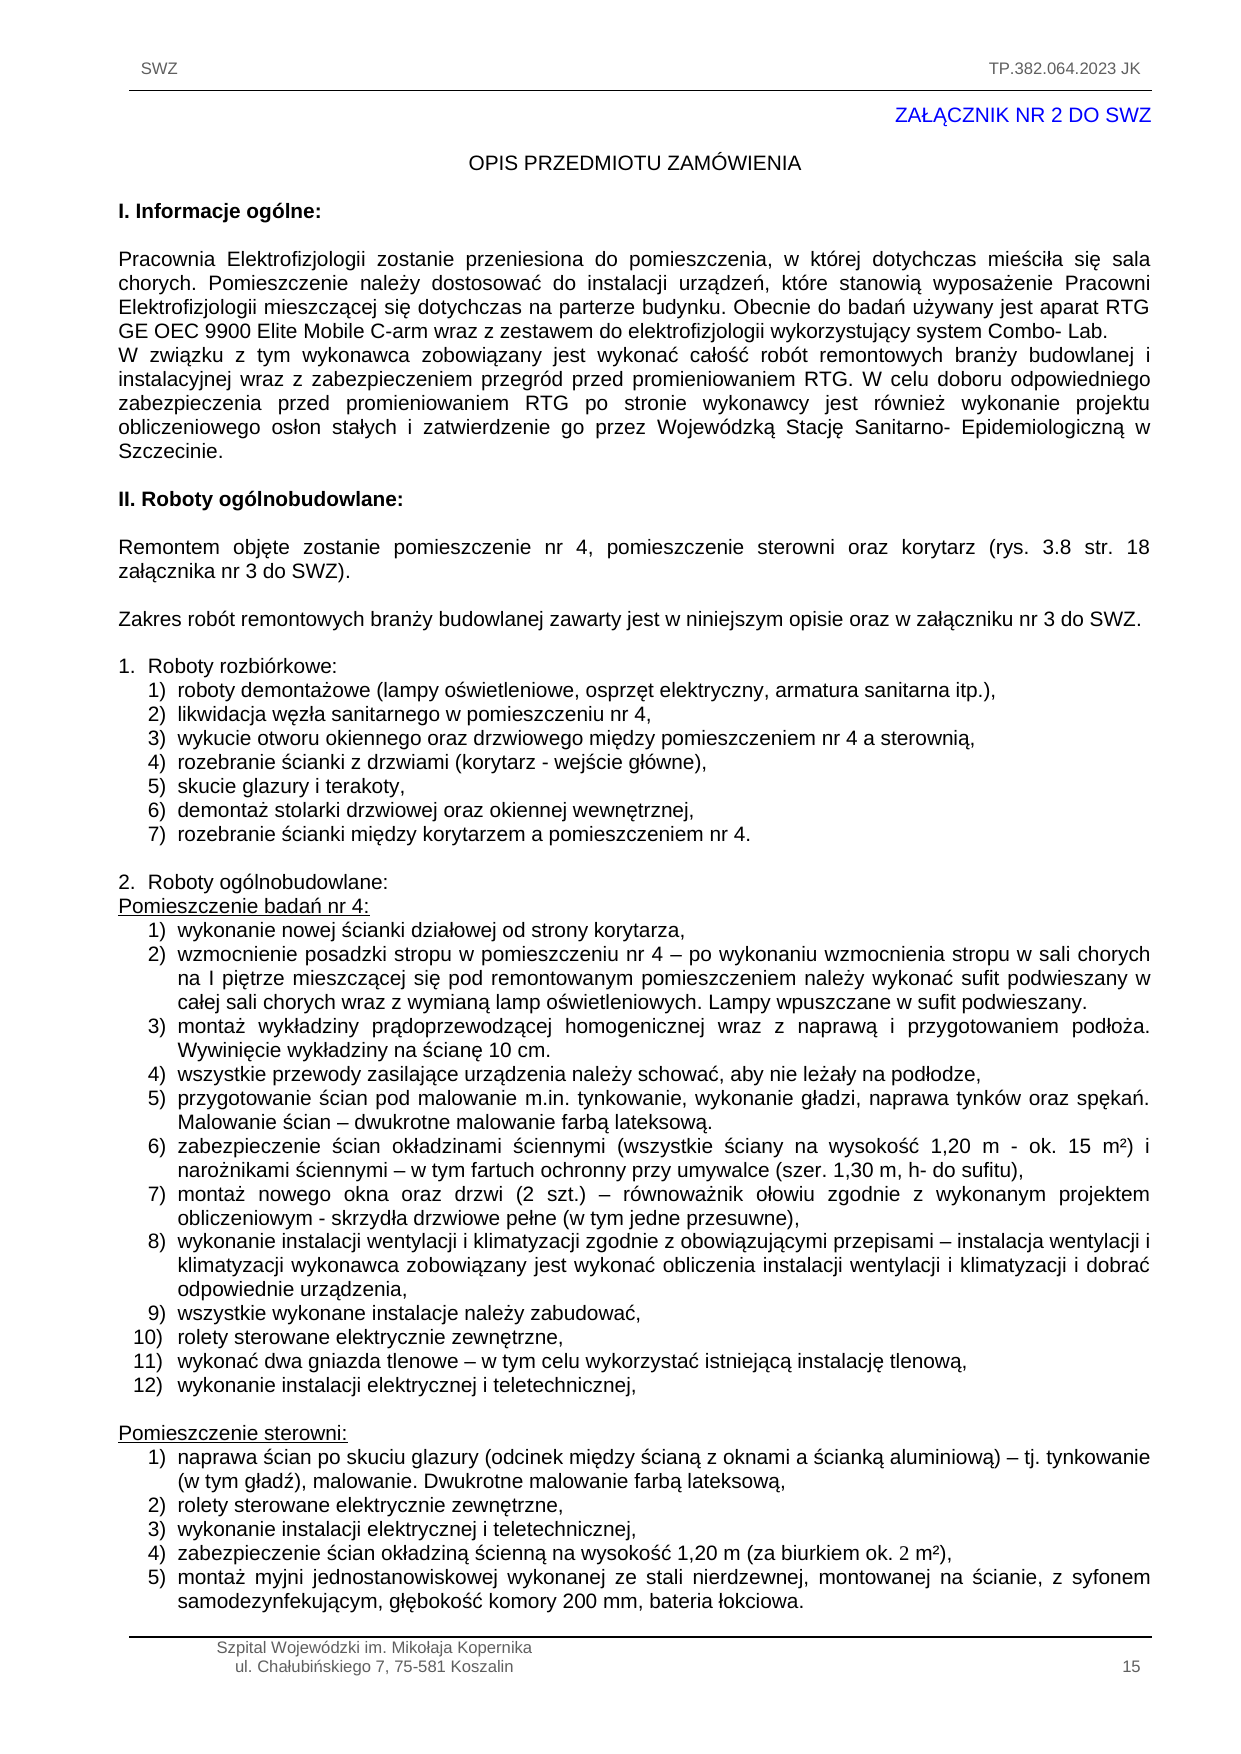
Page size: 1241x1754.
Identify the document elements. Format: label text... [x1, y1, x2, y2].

text Zakres robót remontowych branży budowlanej zawarty jest w niniejszym opisie oraz w załączniku nr 3 do SWZ. [118, 606, 1152, 630]
list rolety sterowane elektrycznie zewnętrzne, [133, 1325, 1152, 1349]
list wykonać dwa gniazda tlenowe – w tym celu wykorzystać istniejącą instalację tlenową, [133, 1349, 1152, 1373]
text I. Informacje ogólne: [118, 199, 1152, 223]
list Roboty ogólnobudowlane: [118, 870, 1152, 894]
text Pomieszczenie sterowni: [118, 1421, 1152, 1445]
list demontaż stolarki drzwiowej oraz okiennej wewnętrznej, [148, 798, 1152, 822]
list montaż nowego okna oraz drzwi (2 szt.) – równoważnik ołowiu zgodnie z wykonanym projektem obliczeniowym - skrzydła drzwiowe pełne (w tym jedne przesuwne), [148, 1181, 1152, 1229]
list wykonanie instalacji elektrycznej i teletechnicznej, [133, 1373, 1152, 1397]
text Pracownia Elektrofizjologii zostanie przeniesiona do pomieszczenia, w której dotychczas mieściła się sala chorych. Pomieszczenie należy dostosować do instalacji urządzeń, które stanowią wyposażenie Pracowni Elektrofizjologii mieszczącej się dotychczas na parterze budynku. Obecnie do badań używany jest aparat RTG GE OEC 9900 Elite Mobile C-arm wraz z zestawem do elektrofizjologii wykorzystujący system Combo- Lab. [118, 247, 1152, 343]
list rozebranie ścianki między korytarzem a pomieszczeniem nr 4. [148, 822, 1152, 846]
list rozebranie ścianki z drzwiami (korytarz - wejście główne), [148, 750, 1152, 774]
text ZAŁĄCZNIK NR 2 DO SWZ [118, 103, 1152, 127]
list wykonanie instalacji elektrycznej i teletechnicznej, [148, 1517, 1152, 1541]
list rolety sterowane elektrycznie zewnętrzne, [148, 1493, 1152, 1517]
list wszystkie wykonane instalacje należy zabudować, [148, 1301, 1152, 1325]
text Remontem objęte zostanie pomieszczenie nr 4, pomieszczenie sterowni oraz korytarz (rys. 3.8 str. 18 załącznika nr 3 do SWZ). [118, 534, 1152, 582]
text OPIS PRZEDMIOTU ZAMÓWIENIA [118, 151, 1152, 175]
list likwidacja węzła sanitarnego w pomieszczeniu nr 4, [148, 702, 1152, 726]
list naprawa ścian po skuciu glazury (odcinek między ścianą z oknami a ścianką aluminiową) – tj. tynkowanie (w tym gładź), malowanie. Dwukrotne malowanie farbą lateksową, [148, 1445, 1152, 1493]
list wykonanie nowej ścianki działowej od strony korytarza, [148, 918, 1152, 942]
list montaż myjni jednostanowiskowej wykonanej ze stali nierdzewnej, montowanej na ścianie, z syfonem samodezynfekującym, głębokość komory 200 mm, bateria łokciowa. [148, 1565, 1152, 1613]
list wszystkie przewody zasilające urządzenia należy schować, aby nie leżały na podłodze, [148, 1062, 1152, 1086]
list zabezpieczenie ścian okładzinami ściennymi (wszystkie ściany na wysokość 1,20 m - ok. 15 m²) i narożnikami ściennymi – w tym fartuch ochronny przy umywalce (szer. 1,30 m, h- do sufitu), [148, 1133, 1152, 1181]
list przygotowanie ścian pod malowanie m.in. tynkowanie, wykonanie gładzi, naprawa tynków oraz spękań. Malowanie ścian – dwukrotne malowanie farbą lateksową. [148, 1086, 1152, 1133]
list wykucie otworu okiennego oraz drzwiowego między pomieszczeniem nr 4 a sterownią, [148, 726, 1152, 750]
list wykonanie instalacji wentylacji i klimatyzacji zgodnie z obowiązującymi przepisami – instalacja wentylacji i klimatyzacji wykonawca zobowiązany jest wykonać obliczenia instalacji wentylacji i klimatyzacji i dobrać odpowiednie urządzenia, [148, 1229, 1152, 1301]
text Pomieszczenie badań nr 4: [118, 894, 1152, 918]
list roboty demontażowe (lampy oświetleniowe, osprzęt elektryczny, armatura sanitarna itp.), [148, 678, 1152, 702]
text II. Roboty ogólnobudowlane: [118, 487, 1152, 511]
list zabezpieczenie ścian okładziną ścienną na wysokość 1,20 m (za biurkiem ok. 2 m²), [148, 1541, 1152, 1565]
list Roboty rozbiórkowe: [118, 654, 1152, 678]
list wzmocnienie posadzki stropu w pomieszczeniu nr 4 – po wykonaniu wzmocnienia stropu w sali chorych na I piętrze mieszczącej się pod remontowanym pomieszczeniem należy wykonać sufit podwieszany w całej sali chorych wraz z wymianą lamp oświetleniowych. Lampy wpuszczane w sufit podwieszany. [148, 942, 1152, 1014]
text W związku z tym wykonawca zobowiązany jest wykonać całość robót remontowych branży budowlanej i instalacyjnej wraz z zabezpieczeniem przegród przed promieniowaniem RTG. W celu doboru odpowiedniego zabezpieczenia przed promieniowaniem RTG po stronie wykonawcy jest również wykonanie projektu obliczeniowego osłon stałych i zatwierdzenie go przez Wojewódzką Stację Sanitarno- Epidemiologiczną w Szczecinie. [118, 343, 1152, 463]
list skucie glazury i terakoty, [148, 774, 1152, 798]
list montaż wykładziny prądoprzewodzącej homogenicznej wraz z naprawą i przygotowaniem podłoża. Wywinięcie wykładziny na ścianę 10 cm. [148, 1014, 1152, 1062]
